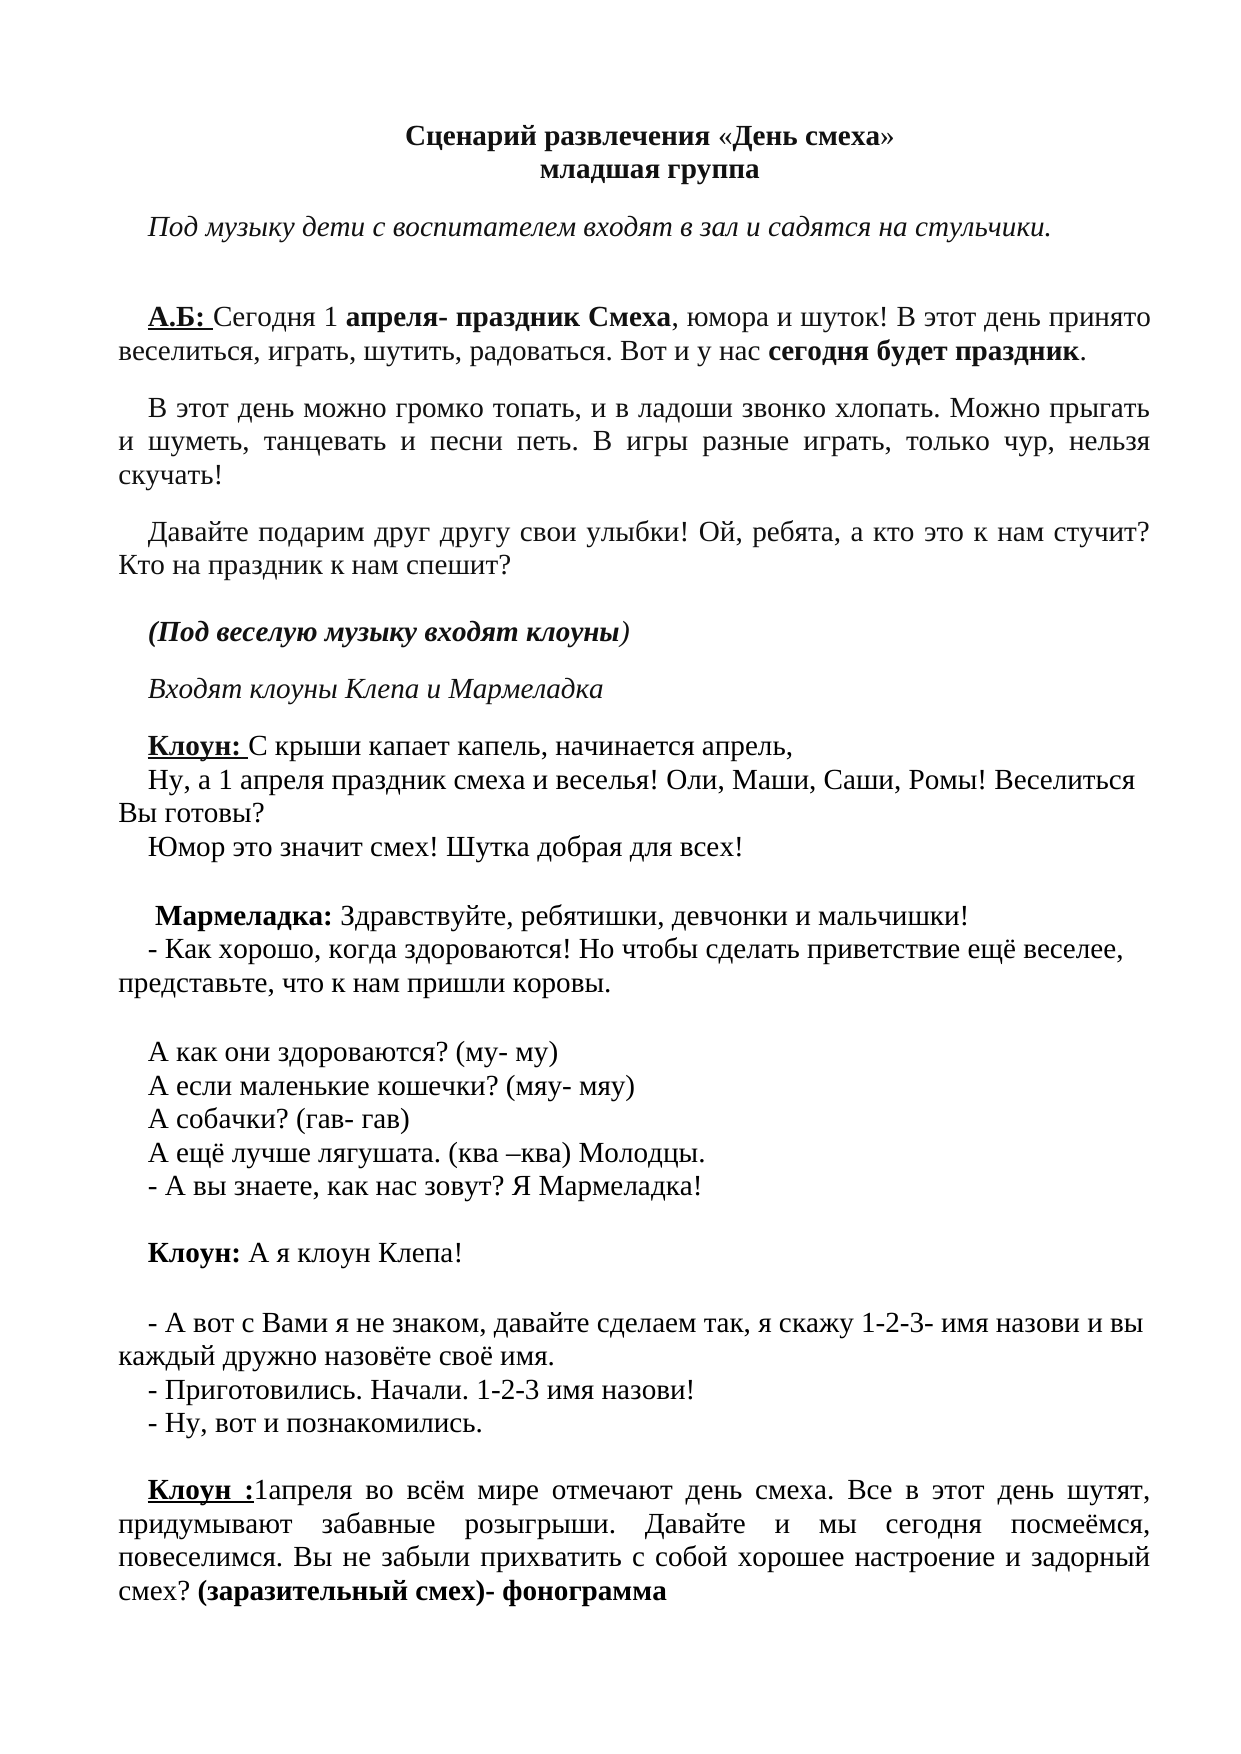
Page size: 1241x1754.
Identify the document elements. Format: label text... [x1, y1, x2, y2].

text - Ну, вот и познакомились. [118, 1405, 1152, 1439]
text А ещё лучше лягушата. (ква –ква) Молодцы. [118, 1135, 1152, 1168]
text Клоун: С крыши капает капель, начинается апрель, [118, 728, 1152, 762]
text В этот день можно громко топать, и в ладоши звонко хлопать. Можно прыгать и шуметь, танцевать и песни петь. В игры разные играть, только чур, нельзя скучать! [118, 390, 1152, 490]
text Клоун :1апреля во всём мире отмечают день смеха. Все в этот день шутят, придумывают забавные розыгрыши. Давайте и мы сегодня посмеёмся, повеселимся. Вы не забыли прихватить с собой хорошее настроение и задорный смех? (заразительный смех)- фонограмма [118, 1472, 1152, 1607]
text Входят клоуны Клепа и Мармеладка [118, 671, 1152, 705]
text Давайте подарим друг другу свои улыбки! Ой, ребята, а кто это к нам стучит? Кто на праздник к нам спешит? [118, 514, 1152, 581]
text - А вот с Вами я не знаком, давайте сделаем так, я скажу 1-2-3- имя назови и вы каждый дружно назовёте своё имя. [118, 1305, 1152, 1372]
text А.Б: Сегодня 1 апреля- праздник Смеха, юмора и шуток! В этот день принято веселиться, играть, шутить, радоваться. Вот и у нас сегодня будет праздник. [118, 299, 1152, 366]
text - А вы знаете, как нас зовут? Я Мармеладка! [118, 1168, 1152, 1202]
text А собачки? (гав- гав) [118, 1101, 1152, 1135]
text Сценарий развлечения «День смеха» [118, 118, 1152, 152]
text Клоун: А я клоун Клепа! [118, 1236, 1152, 1269]
text А как они здороваются? (му- му) [118, 1034, 1152, 1068]
text Юмор это значит смех! Шутка добрая для всех! [118, 829, 1152, 862]
text Под музыку дети с воспитателем входят в зал и садятся на стульчики. [118, 209, 1152, 242]
text Ну, а 1 апреля праздник смеха и веселья! Оли, Маши, Саши, Ромы! Веселиться Вы готовы? [118, 762, 1152, 829]
text - Приготовились. Начали. 1-2-3 имя назови! [118, 1372, 1152, 1405]
text (Под веселую музыку входят клоуны) [118, 614, 1152, 648]
text - Как хорошо, когда здороваются! Но чтобы сделать приветствие ещё веселее, представьте, что к нам пришли коровы. [118, 932, 1152, 999]
text А если маленькие кошечки? (мяу- мяу) [118, 1068, 1152, 1101]
text младшая группа [118, 152, 1152, 185]
text Мармеладка: Здравствуйте, ребятишки, девчонки и мальчишки! [118, 898, 1152, 932]
